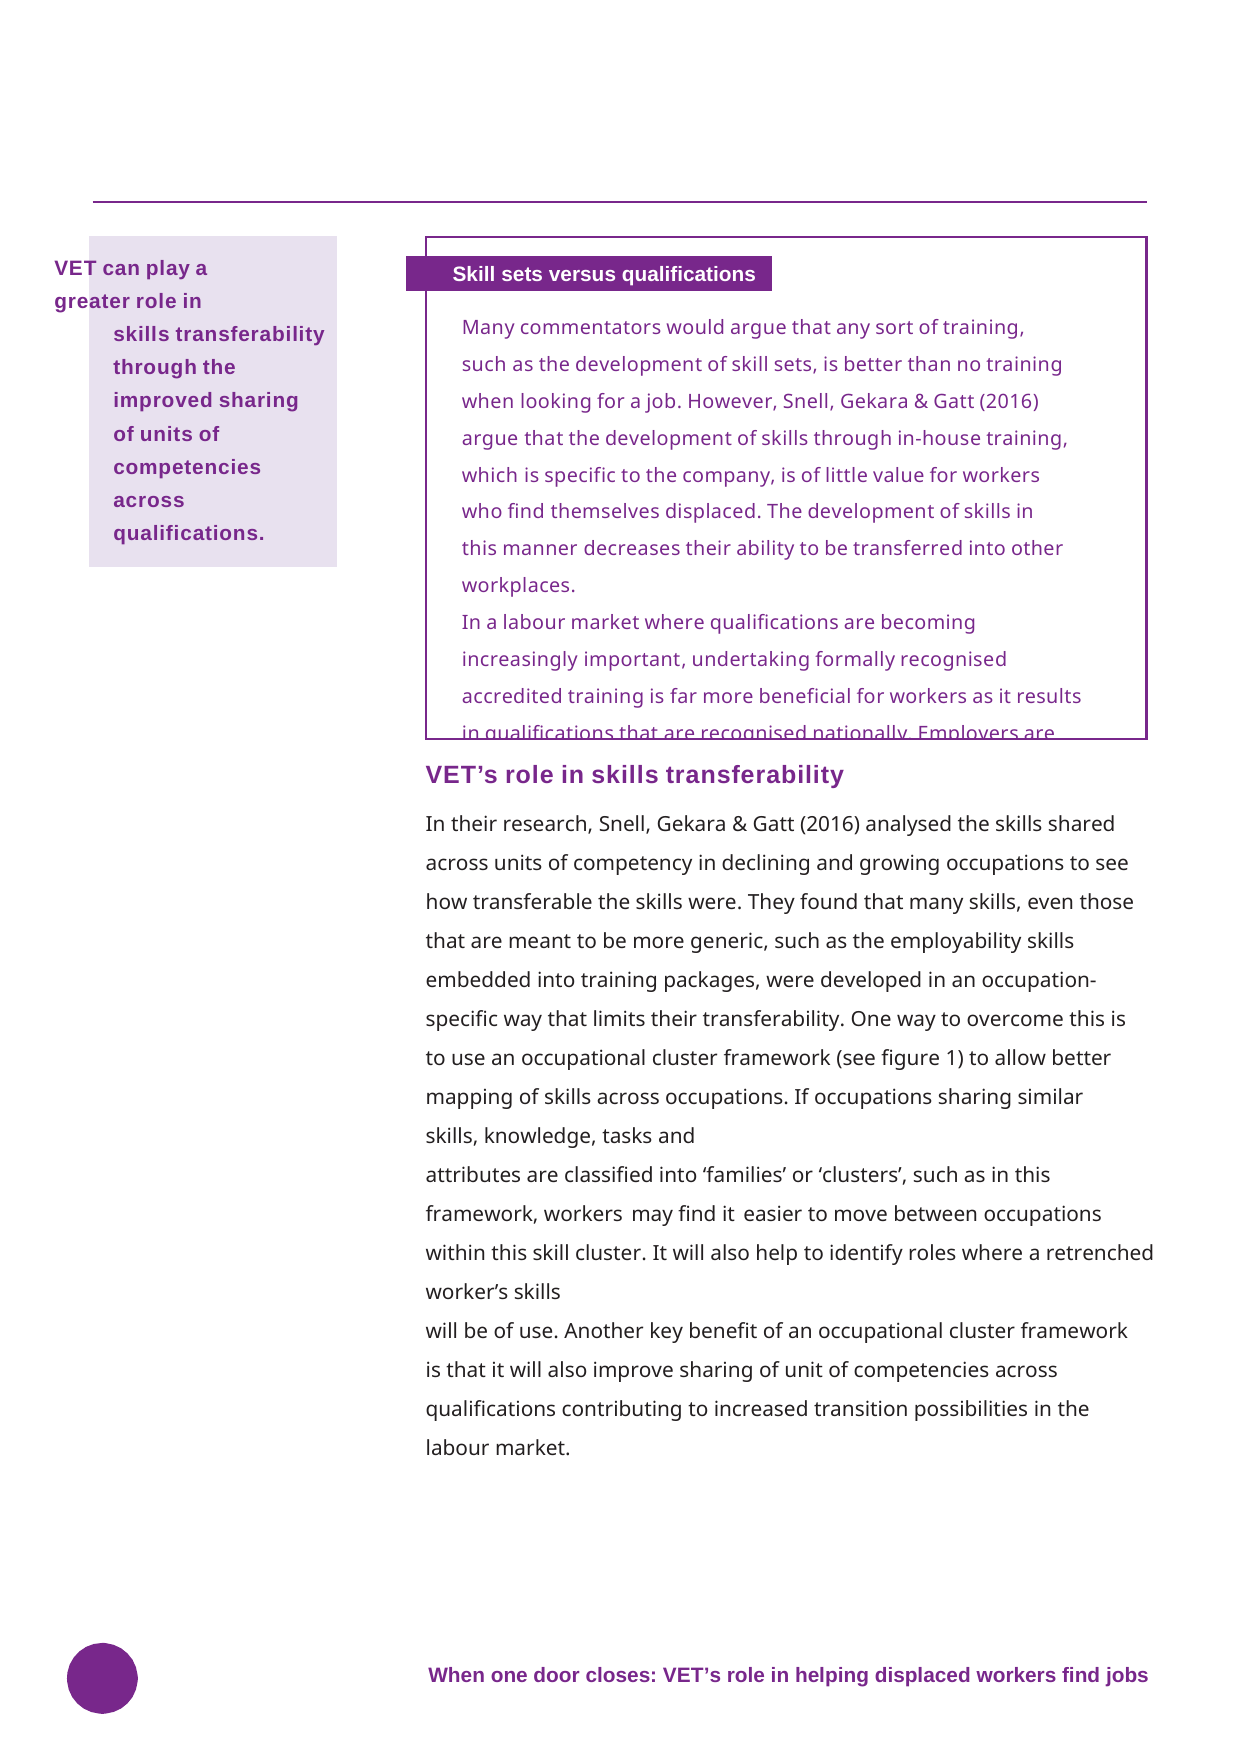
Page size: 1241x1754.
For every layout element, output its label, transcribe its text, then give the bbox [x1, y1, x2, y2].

text will be of use. Another key benefit of an occupational cluster framework is that it will also improve sharing of unit of competencies across qualifications contributing to increased transition possibilities in the labour market. [425, 1316, 1128, 1461]
text In their research, Snell, Gekara & Gatt (2016) analysed the skills shared across units of competency in declining and growing occupations to see how transferable the skills were. They found that many skills, even those that are meant to be more generic, such as the employability skills embedded into training packages, were developed in an occupation-specific way that limits their transferability. One way to overcome this is to use an occupational cluster framework (see figure 1) to allow better mapping of skills across occupations. If occupations sharing similar skills, knowledge, tasks and [425, 809, 1136, 1149]
text competencies across [113, 454, 262, 512]
text skills transferability [113, 322, 1161, 346]
text VET’s role in skills transferability [350, 760, 1161, 789]
text improved sharing of units of [113, 388, 300, 445]
text qualifications. [113, 521, 1161, 545]
text through the [113, 355, 1161, 379]
text VET can play a greater role in [54, 255, 267, 312]
text attributes are classified into ‘families’ or ‘clusters’, such as in this framework, workers may find it easier to move between occupations within this skill cluster. It will also help to identify roles where a retrenched worker’s skills [425, 1160, 1161, 1305]
